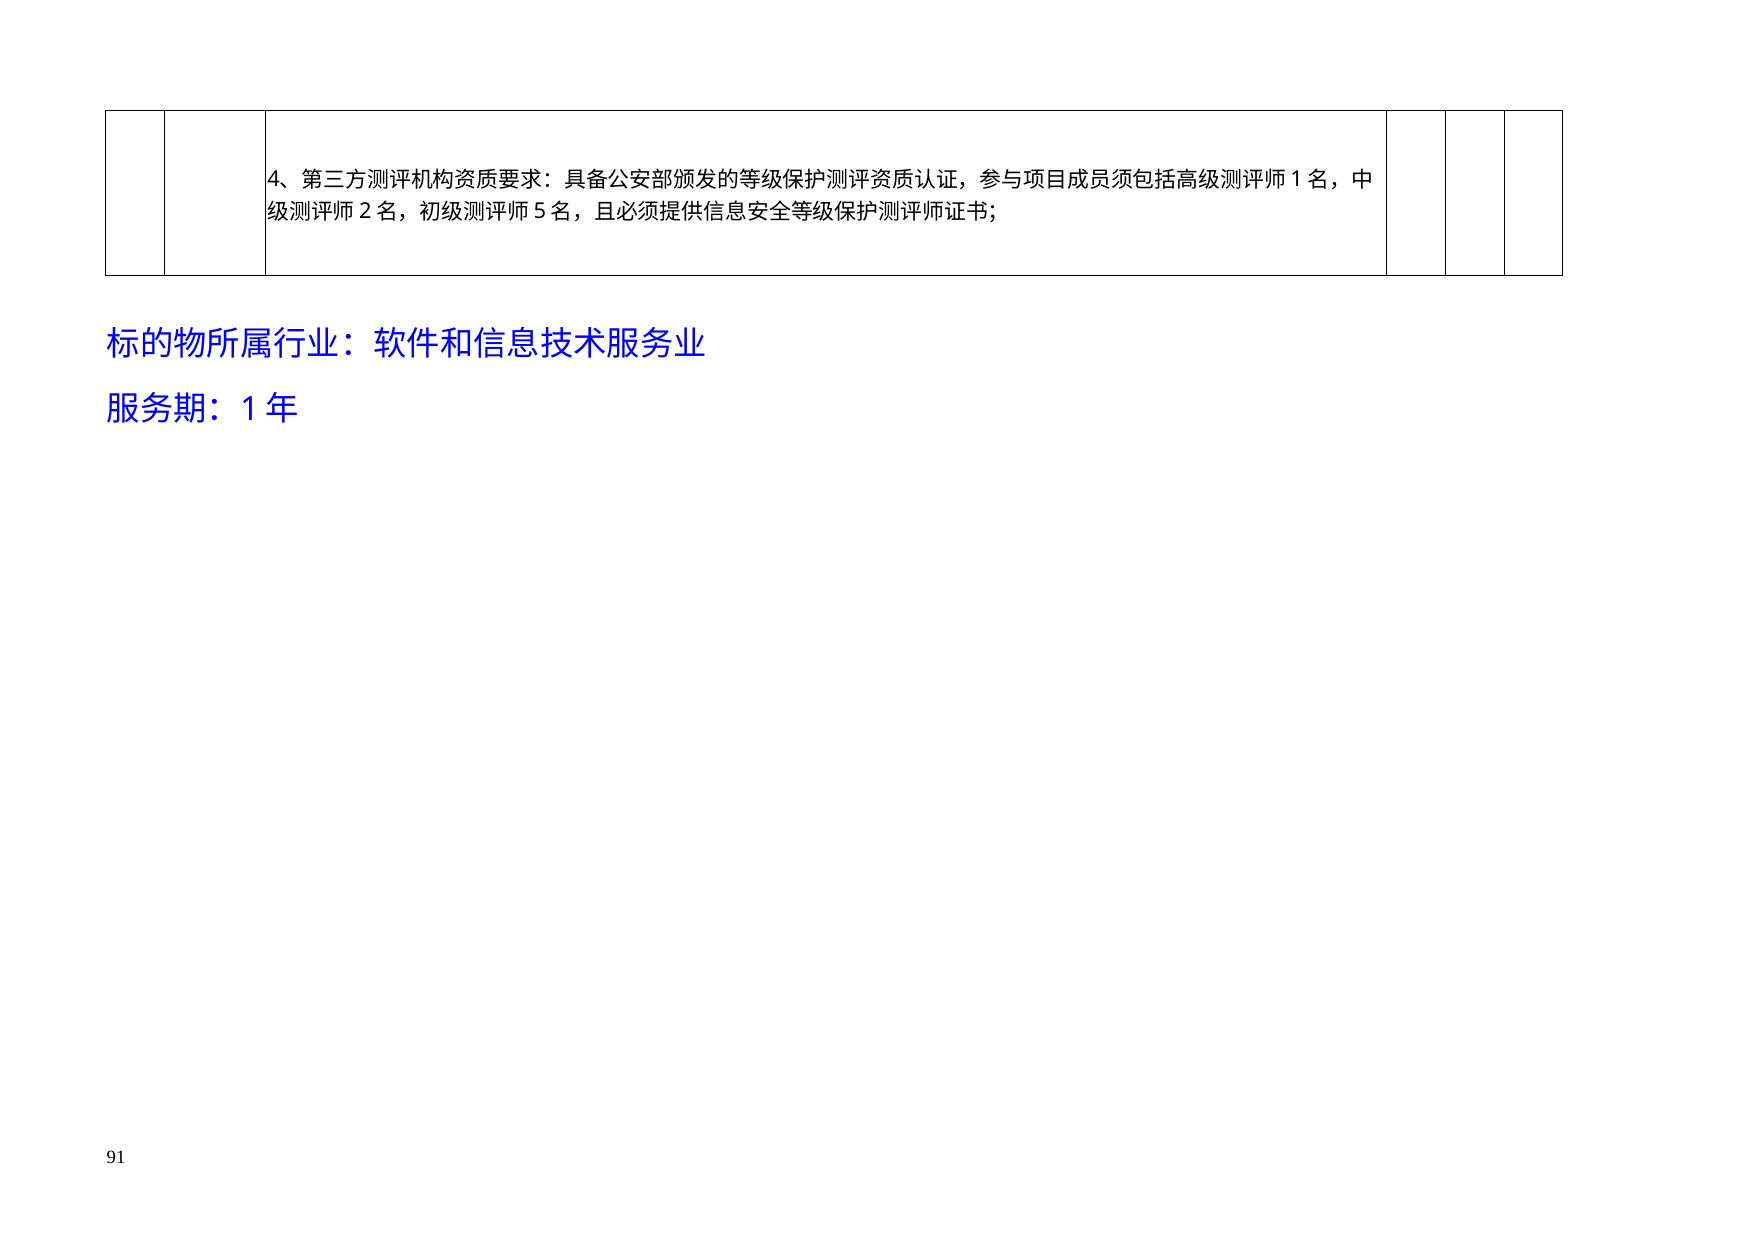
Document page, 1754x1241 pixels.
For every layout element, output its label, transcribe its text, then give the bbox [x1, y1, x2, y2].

table_cell 4、第三方测评机构资质要求：具备公安部颁发的等级保护测评资质认证，参与项目成员须包括高级测评师1名，中级测评师2名，初级测评师5名，且必须提供信息安全等级保护测评师证书； [266, 111, 1386, 274]
text 标的物所属行业：软件和信息技术服务业 [106, 308, 1648, 373]
text 服务期：1年 [106, 373, 1648, 438]
